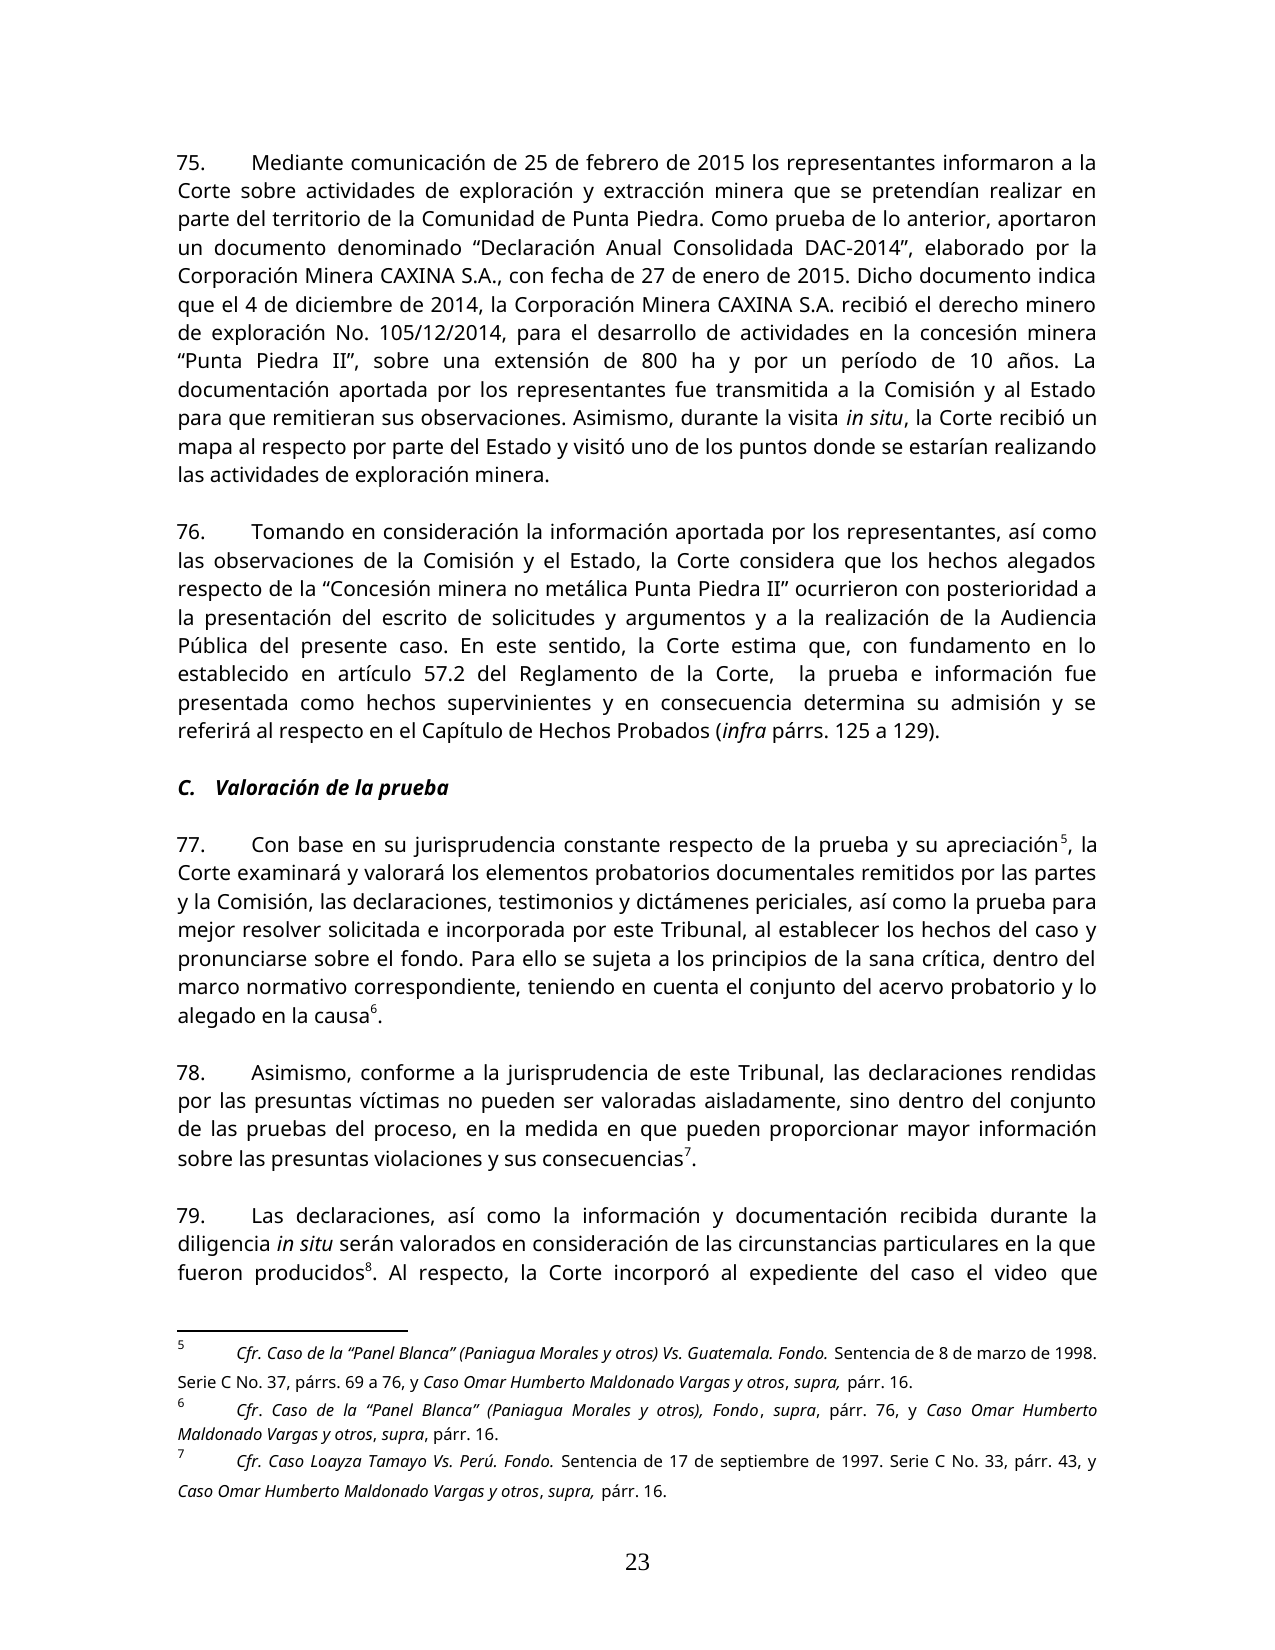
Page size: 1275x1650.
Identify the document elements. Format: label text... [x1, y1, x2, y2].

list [176, 1201, 1098, 1286]
list Con base en su jurisprudencia constante respecto de la prueba y su apreciación, la Corte examinará y valorará los elementos probatorios documentales remitidos por las partes y la Comisión, las declaraciones, testimonios y dictámenes periciales, así como la prueba para mejor resolver solicitada e incorporada por este Tribunal, al establecer los hechos del caso y pronunciarse sobre el fondo. Para ello se sujeta a los principios de la sana crítica, dentro del marco normativo correspondiente, teniendo en cuenta el conjunto del acervo probatorio y lo alegado en la causa. [176, 830, 1098, 1029]
subtitle Valoración de la prueba [177, 773, 1098, 802]
list Asimismo, conforme a la jurisprudencia de este Tribunal, las declaraciones rendidas por las presuntas víctimas no pueden ser valoradas aisladamente, sino dentro del conjunto de las pruebas del proceso, en la medida en que pueden proporcionar mayor información sobre las presuntas violaciones y sus consecuencias. [176, 1058, 1098, 1172]
list Tomando en consideración la información aportada por los representantes, así como las observaciones de la Comisión y el Estado, la Corte considera que los hechos alegados respecto de la “Concesión minera no metálica Punta Piedra II” ocurrieron con posterioridad a la presentación del escrito de solicitudes y argumentos y a la realización de la Audiencia Pública del presente caso. En este sentido, la Corte estima que, con fundamento en lo establecido en artículo 57.2 del Reglamento de la Corte, la prueba e información fue presentada como hechos supervinientes y en consecuencia determina su admisión y se referirá al respecto en el Capítulo de Hechos Probados (infra párrs. 125 a 129). [176, 517, 1098, 745]
list Mediante comunicación de 25 de febrero de 2015 los representantes informaron a la Corte sobre actividades de exploración y extracción minera que se pretendían realizar en parte del territorio de la Comunidad de Punta Piedra. Como prueba de lo anterior, aportaron un documento denominado “Declaración Anual Consolidada DAC-2014”, elaborado por la Corporación Minera CAXINA S.A., con fecha de 27 de enero de 2015. Dicho documento indica que el 4 de diciembre de 2014, la Corporación Minera CAXINA S.A. recibió el derecho minero de exploración No. 105/12/2014, para el desarrollo de actividades en la concesión minera “Punta Piedra II”, sobre una extensión de 800 ha y por un período de 10 años. La documentación aportada por los representantes fue transmitida a la Comisión y al Estado para que remitieran sus observaciones. Asimismo, durante la visita in situ, la Corte recibió un mapa al respecto por parte del Estado y visitó uno de los puntos donde se estarían realizando las actividades de exploración minera. [176, 148, 1098, 489]
